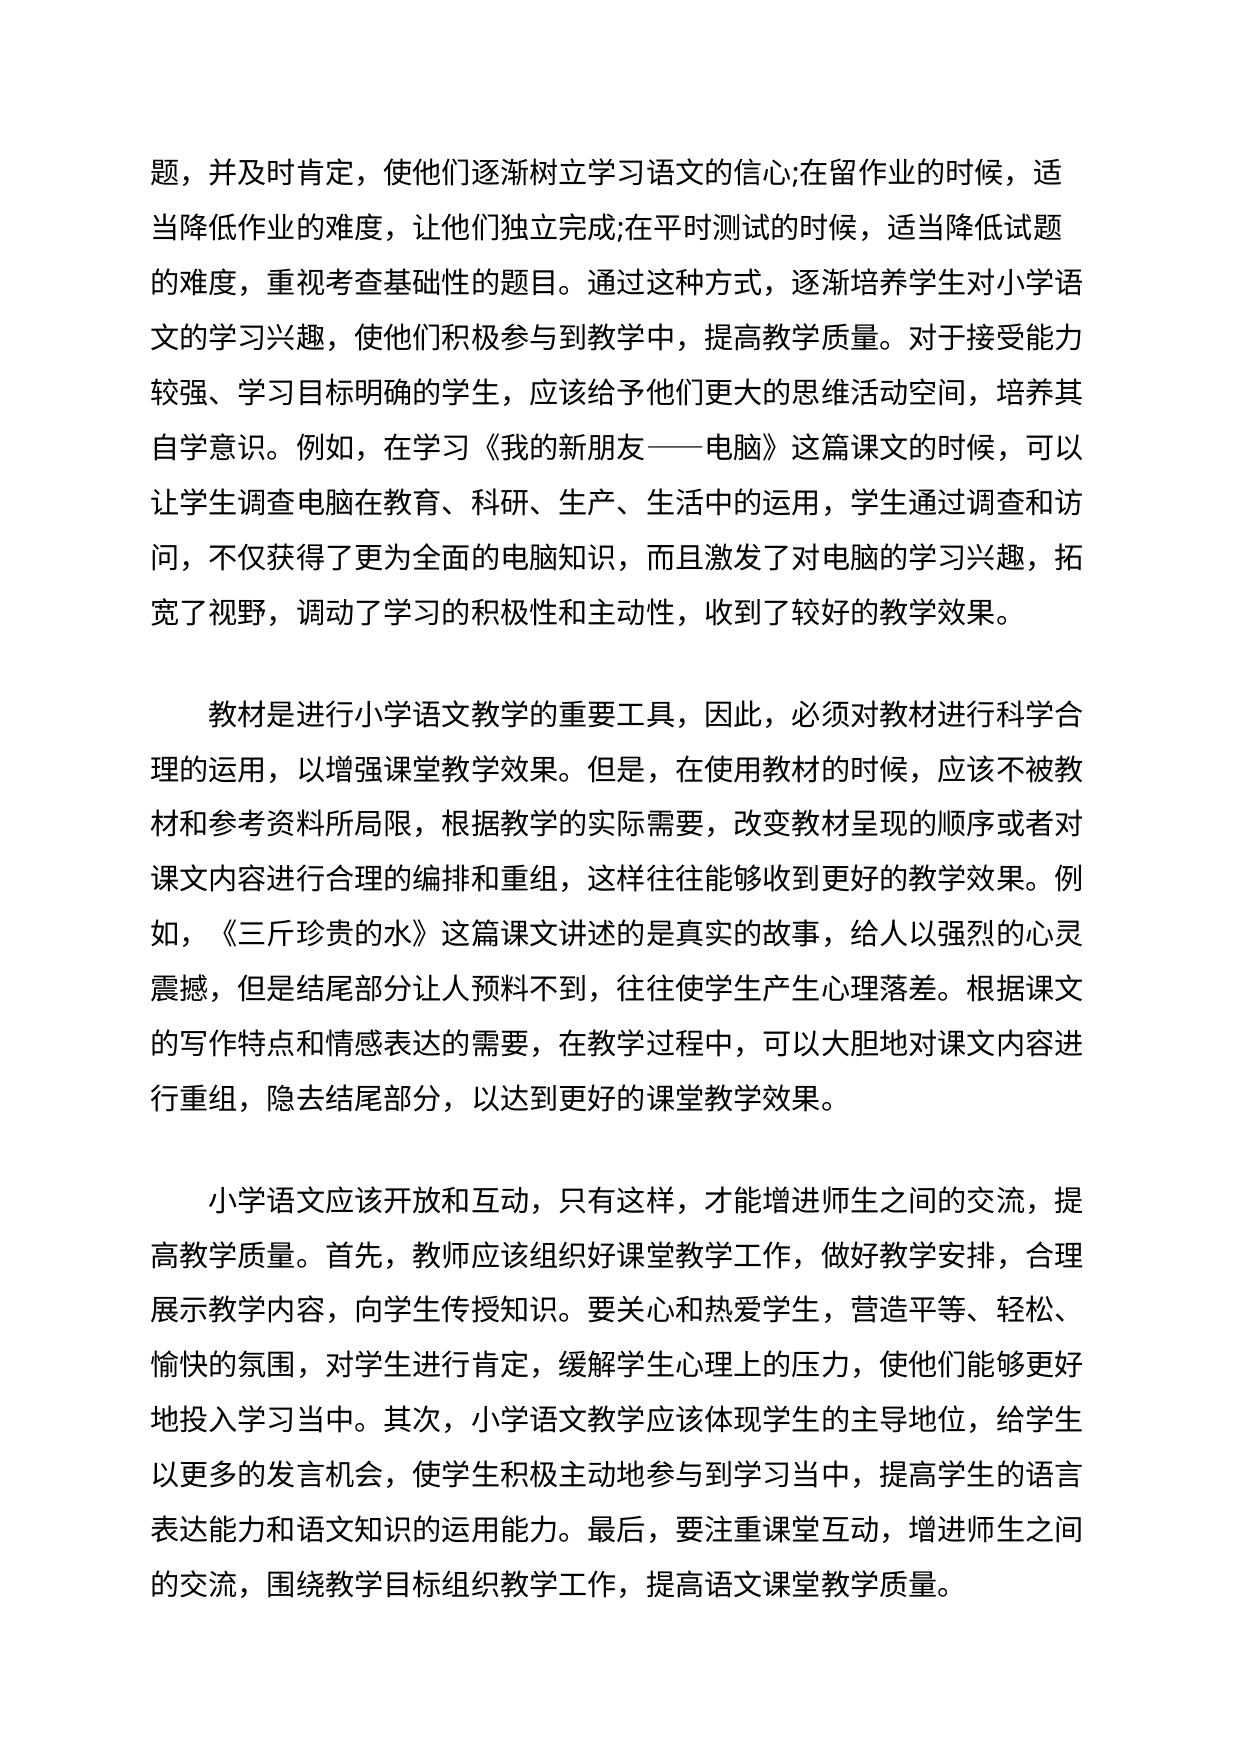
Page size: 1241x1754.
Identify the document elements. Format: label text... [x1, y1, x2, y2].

text 小学语文应该开放和互动，只有这样，才能增进师生之间的交流，提高教学质量。首先，教师应该组织好课堂教学工作，做好教学安排，合理展示教学内容，向学生传授知识。要关心和热爱学生，营造平等、轻松、愉快的氛围，对学生进行肯定，缓解学生心理上的压力，使他们能够更好地投入学习当中。其次，小学语文教学应该体现学生的主导地位，给学生以更多的发言机会，使学生积极主动地参与到学习当中，提高学生的语言表达能力和语文知识的运用能力。最后，要注重课堂互动，增进师生之间的交流，围绕教学目标组织教学工作，提高语文课堂教学质量。 [150, 1177, 1090, 1604]
text 教材是进行小学语文教学的重要工具，因此，必须对教材进行科学合理的运用，以增强课堂教学效果。但是，在使用教材的时候，应该不被教材和参考资料所局限，根据教学的实际需要，改变教材呈现的顺序或者对课文内容进行合理的编排和重组，这样往往能够收到更好的教学效果。例如，《三斤珍贵的水》这篇课文讲述的是真实的故事，给人以强烈的心灵震撼，但是结尾部分让人预料不到，往往使学生产生心理落差。根据课文的写作特点和情感表达的需要，在教学过程中，可以大胆地对课文内容进行重组，隐去结尾部分，以达到更好的课堂教学效果。 [150, 691, 1090, 1118]
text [150, 150, 1090, 632]
